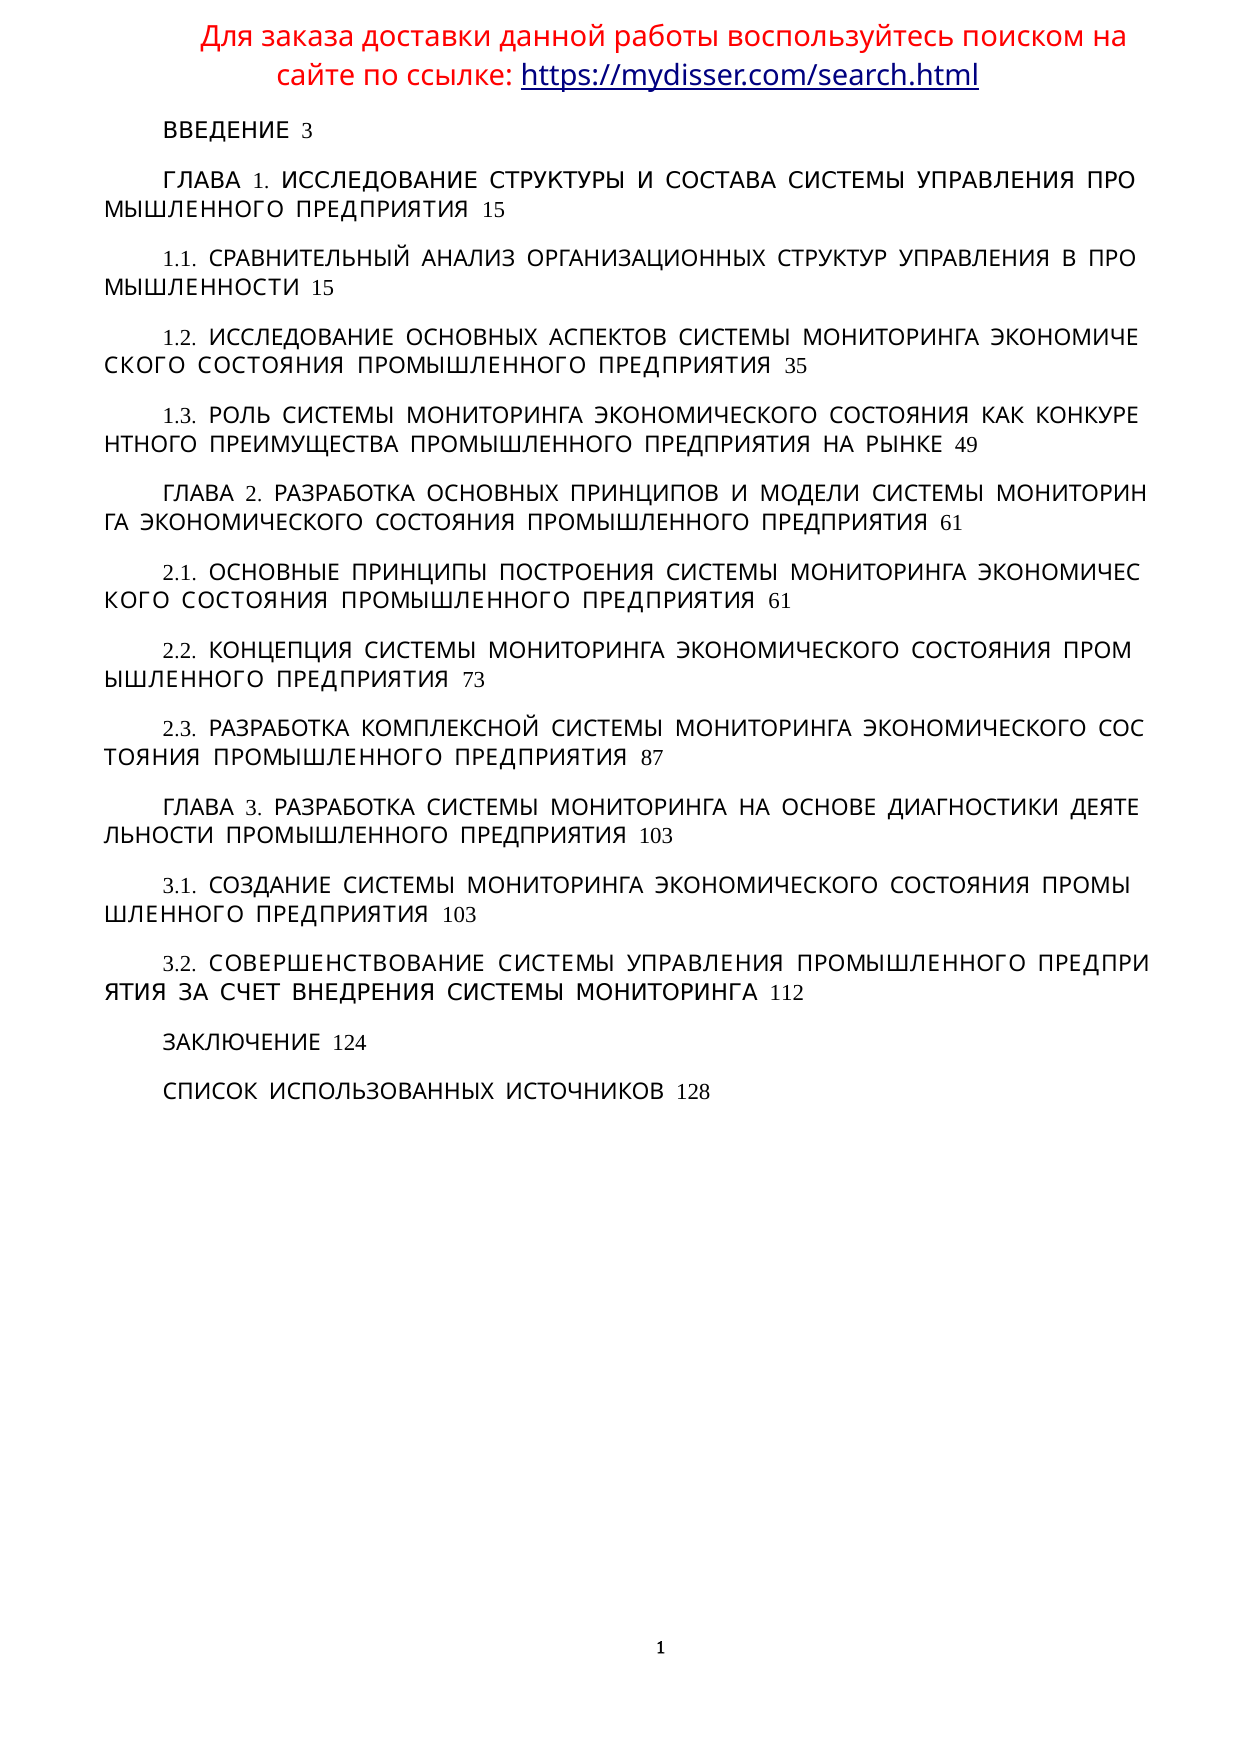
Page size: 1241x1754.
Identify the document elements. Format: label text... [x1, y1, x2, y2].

text РАЗРАБОТКАКОМПЛЕКСНОЙСИСТЕМЫМОНИТОРИНГАЭКОНОМИЧЕСКОГОСОСТОЯНИЯПРОМЫШЛЕННОГОПРЕДПРИЯТИЯ [103, 713, 1152, 770]
text СОВЕРШЕНСТВОВАНИЕСИСТЕМЫУПРАВЛЕНИЯПРОМЫШЛЕННОГОПРЕДПРИЯТИЯЗАСЧЕТВНЕДРЕНИЯСИСТЕМЫМОНИТОРИНГА [103, 948, 1152, 1005]
text ГЛАВАРАЗРАБОТКАСИСТЕМЫМОНИТОРИНГАНАОСНОВЕДИАГНОСТИКИДЕЯТЕЛЬНОСТИПРОМЫШЛЕННОГОПРЕДПРИЯТИЯ [103, 791, 1152, 849]
text СОЗДАНИЕСИСТЕМЫМОНИТОРИНГАЭКОНОМИЧЕСКОГОСОСТОЯНИЯПРОМЫШЛЕННОГОПРЕДПРИЯТИЯ [103, 869, 1152, 927]
text КОНЦЕПЦИЯСИСТЕМЫМОНИТОРИНГАЭКОНОМИЧЕСКОГОСОСТОЯНИЯПРОМЫШЛЕННОГОПРЕДПРИЯТИЯ [103, 634, 1152, 692]
text ЗАКЛЮЧЕНИЕ [103, 1026, 1152, 1055]
text ВВЕДЕНИЕ [103, 115, 1152, 144]
text ИССЛЕДОВАНИЕОСНОВНЫХАСПЕКТОВСИСТЕМЫМОНИТОРИНГАЭКОНОМИЧЕСКОГОСОСТОЯНИЯПРОМЫШЛЕННОГОПРЕДПРИЯТИЯ [103, 321, 1152, 379]
text ГЛАВАРАЗРАБОТКАОСНОВНЫХПРИНЦИПОВИМОДЕЛИСИСТЕМЫМОНИТОРИНГАЭКОНОМИЧЕСКОГОСОСТОЯНИЯПРОМЫШЛЕННОГОПРЕДПРИЯТИЯ [103, 478, 1152, 535]
text ОСНОВНЫЕПРИНЦИПЫПОСТРОЕНИЯСИСТЕМЫМОНИТОРИНГАЭКОНОМИЧЕСКОГОСОСТОЯНИЯПРОМЫШЛЕННОГОПРЕДПРИЯТИЯ [103, 556, 1152, 614]
text РОЛЬСИСТЕМЫМОНИТОРИНГАЭКОНОМИЧЕСКОГОСОСТОЯНИЯКАККОНКУРЕНТНОГОПРЕИМУЩЕСТВАПРОМЫШЛЕННОГОПРЕДПРИЯТИЯНАРЫНКЕ [103, 399, 1152, 457]
text СРАВНИТЕЛЬНЫЙАНАЛИЗОРГАНИЗАЦИОННЫХСТРУКТУРУПРАВЛЕНИЯВПРОМЫШЛЕННОСТИ [103, 243, 1152, 300]
text ГЛАВАИССЛЕДОВАНИЕСТРУКТУРЫИСОСТАВАСИСТЕМЫУПРАВЛЕНИЯПРОМЫШЛЕННОГОПРЕДПРИЯТИЯ [103, 164, 1152, 222]
text СПИСОКИСПОЛЬЗОВАННЫХИСТОЧНИКОВ [103, 1076, 1152, 1104]
